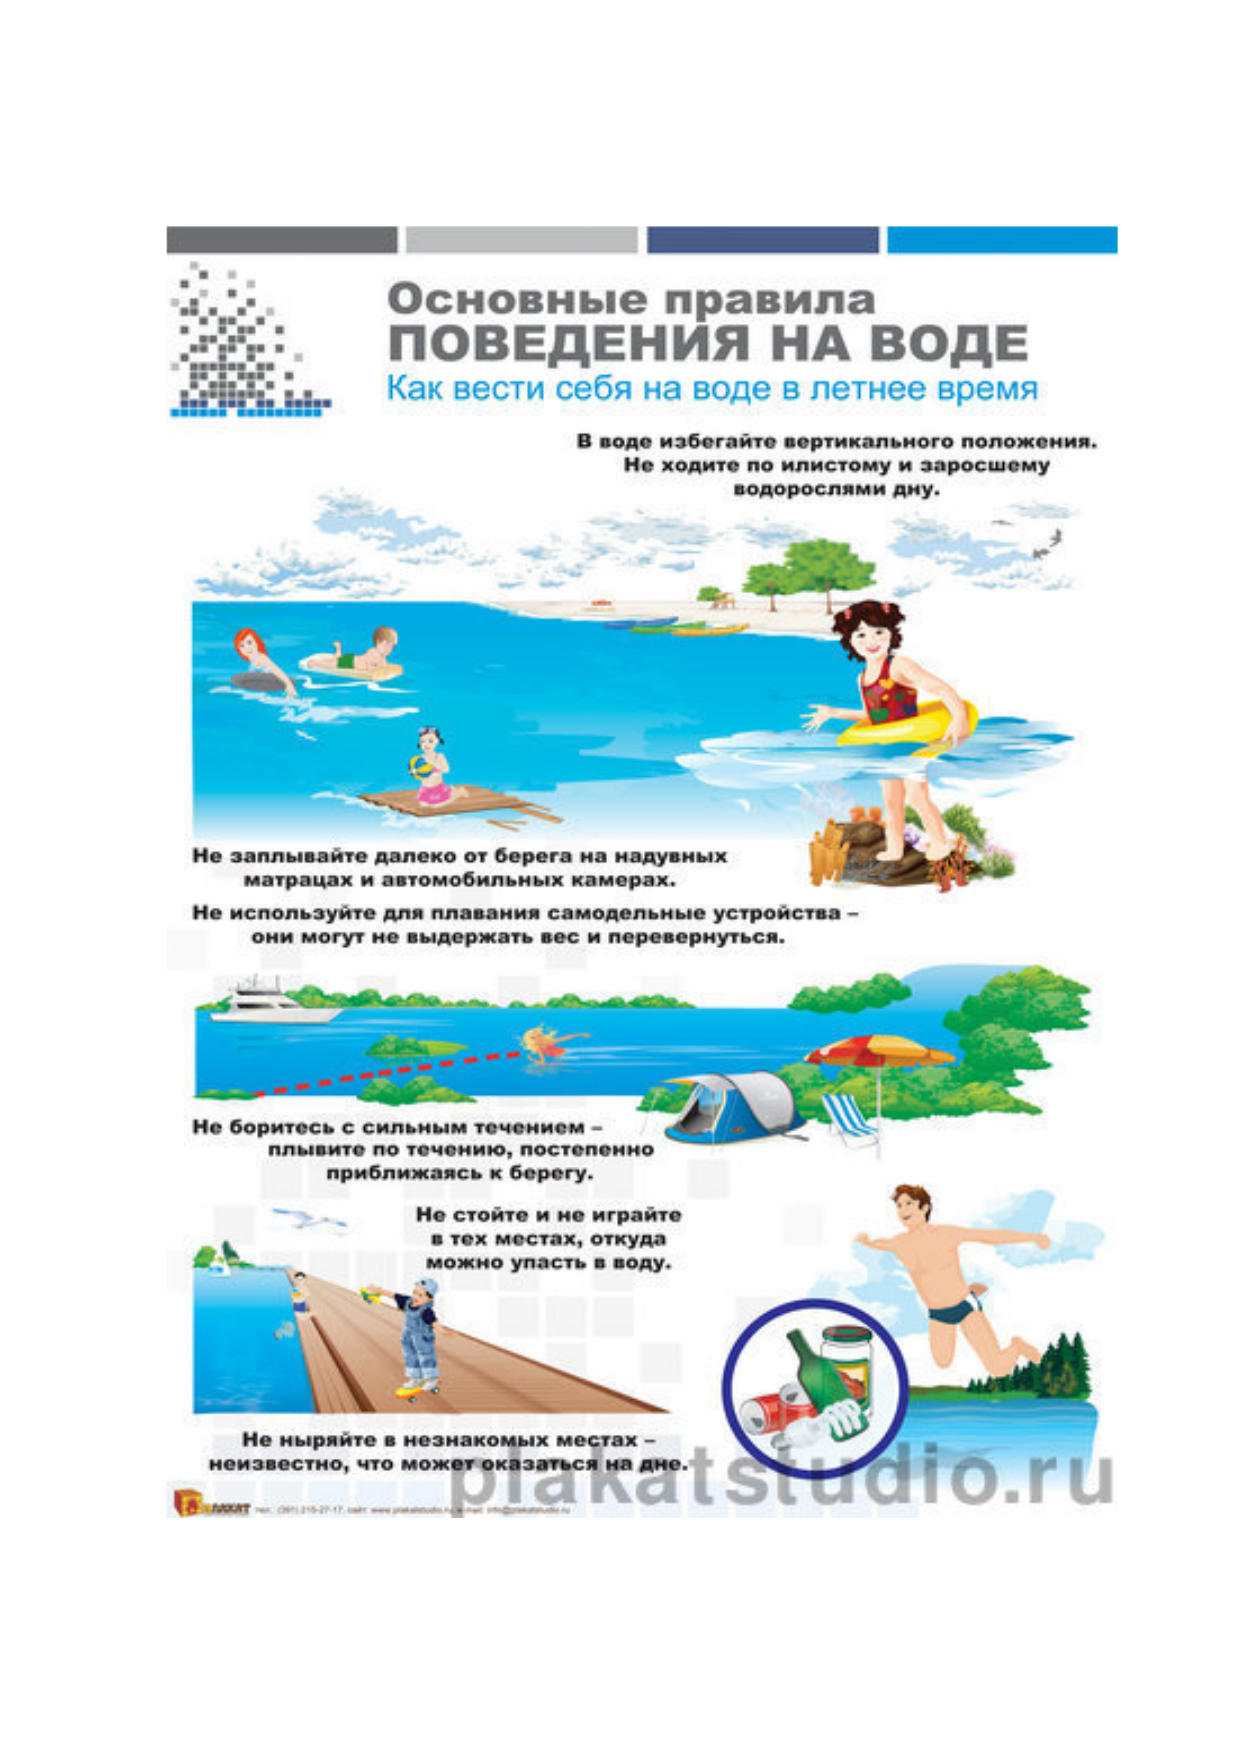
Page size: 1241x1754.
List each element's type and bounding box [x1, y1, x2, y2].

table_header [67, 75, 1179, 1631]
